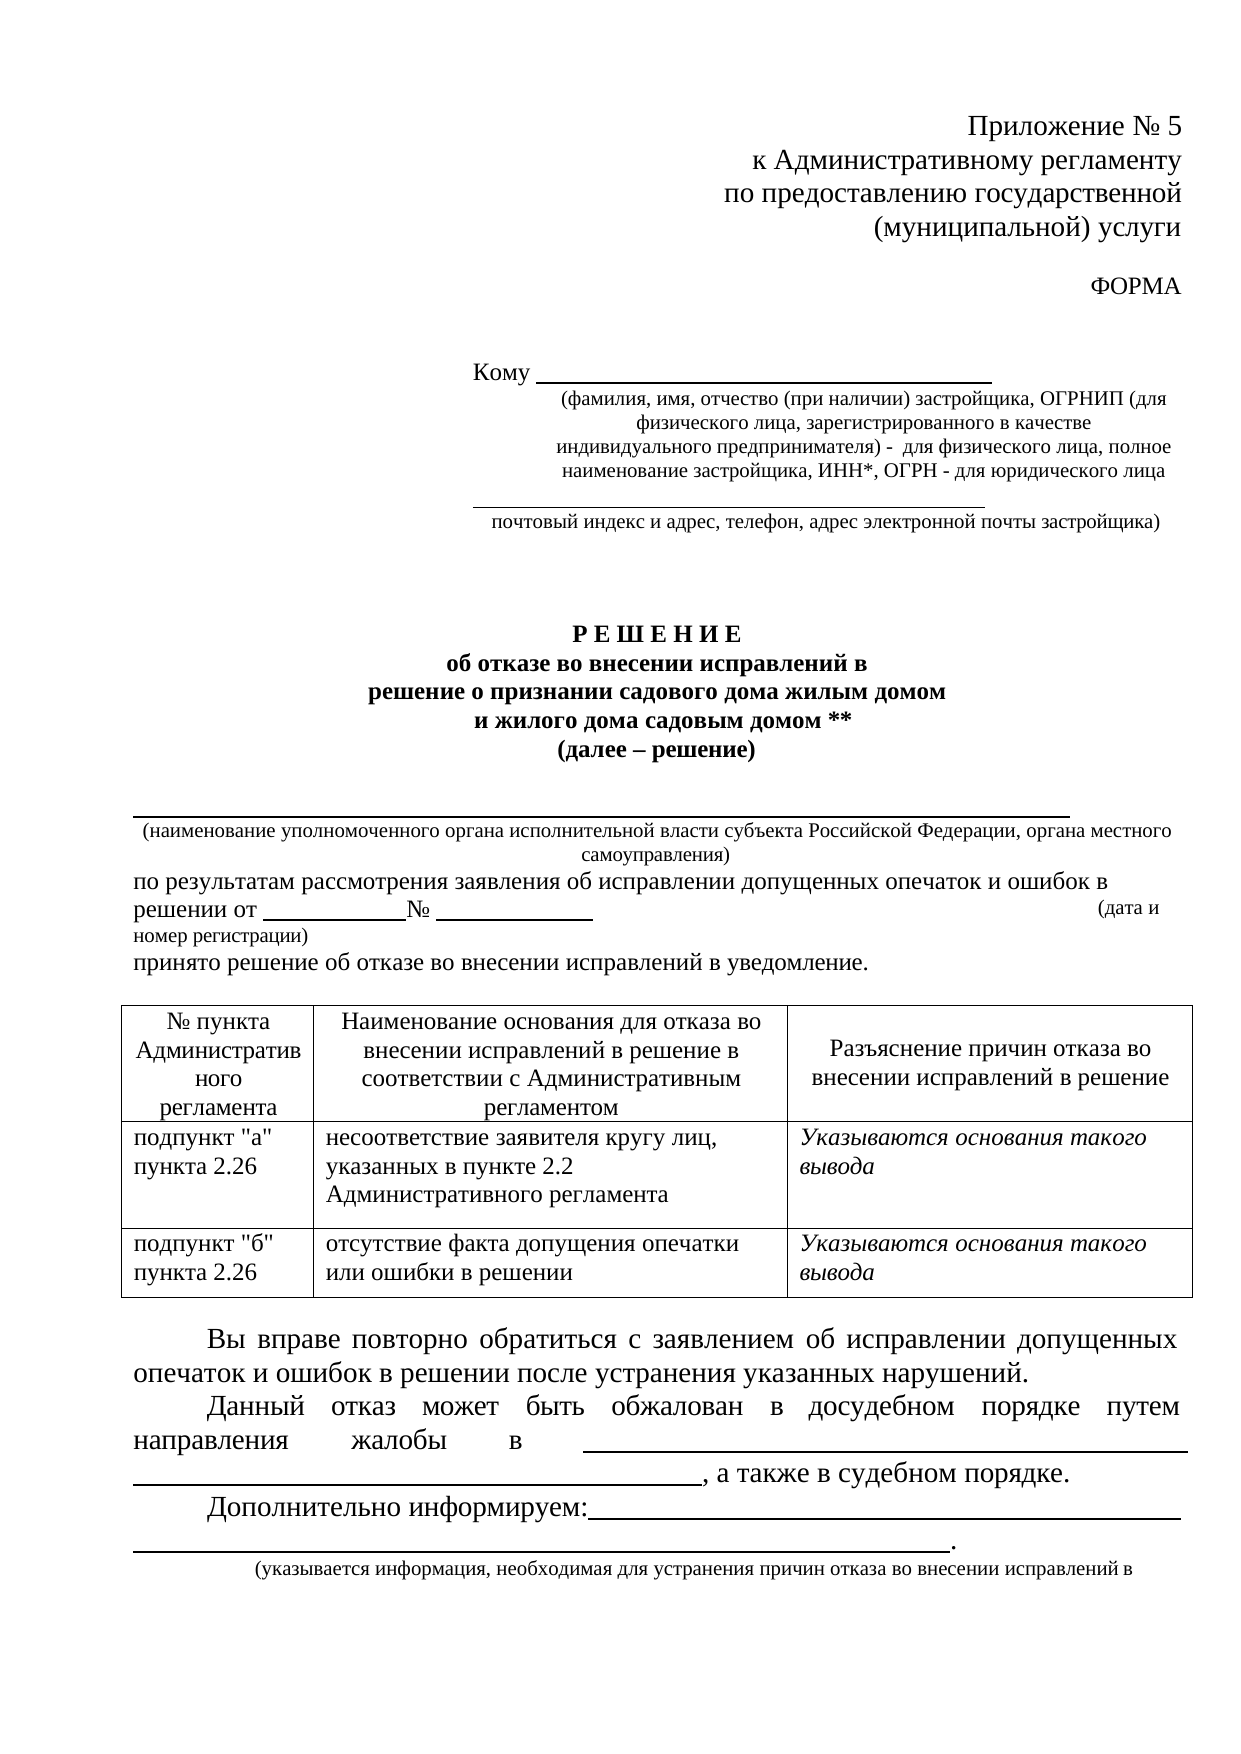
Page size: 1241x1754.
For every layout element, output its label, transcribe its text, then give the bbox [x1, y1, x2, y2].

text , а также в судебном порядке. [133, 1455, 1205, 1489]
text Вы вправе повторно обратиться с заявлением об исправлении допущенных опечаток и ошибок в решении после устранения указанных нарушений. [133, 1321, 1205, 1388]
text об отказе во внесении исправлений в решение о признании садового дома жилым домом [368, 648, 959, 705]
text почтовый индекс и адрес, телефон, адрес электронной почты застройщика) [491, 505, 1205, 533]
table_header Разъяснение причин отказа во внесении исправлений в решение [788, 1006, 1192, 1121]
table_header № пункта Административ ного регламента [122, 1006, 313, 1121]
table_cell Указываются основания такого вывода [788, 1229, 1192, 1297]
text (наименование уполномоченного органа исполнительной власти субъекта Российской Федерации, органа местного самоуправления) [142, 814, 1205, 866]
text и жилого дома садовым домом ** [474, 705, 1205, 734]
table_cell несоответствие заявителя кругу лиц, указанных в пункте 2.2 Административного регламента [314, 1122, 787, 1227]
text (далее – решение) [557, 734, 1205, 763]
text принято решение об отказе во внесении исправлений в уведомление. [133, 947, 874, 976]
text (фамилия, имя, отчество (при наличии) застройщика, ОГРНИП (для физического лица, зарегистрированного в качестве индивидуального предпринимателя) - для физического лица, полное наименование застройщика, ИНН*, ОГРН - для юридического лица [556, 386, 1171, 482]
text Приложение № 5 к Административному регламенту по предоставлению государственной [721, 108, 1182, 209]
text по результатам рассмотрения заявления об исправлении допущенных опечаток и ошибок в [133, 866, 1205, 894]
text (муниципальной) услуги [102, 209, 1181, 242]
table_cell подпункт "б" пункта 2.26 [122, 1229, 313, 1297]
table_cell отсутствие факта допущения опечатки или ошибки в решении [314, 1229, 787, 1297]
text . [133, 1522, 1205, 1556]
text (дата и [1098, 894, 1205, 919]
text ФОРМА [102, 271, 1182, 300]
text Данный отказ может быть обжалован в досудебном порядке путем направления жалобы в [133, 1388, 1188, 1455]
text (указывается информация, необходимая для устранения причин отказа во внесении исправлений в [254, 1556, 1205, 1580]
text номер регистрации) [133, 923, 874, 947]
text решении от № [133, 894, 874, 923]
table_header Наименование основания для отказа во внесении исправлений в решение в соответствии с Административным регламентом [314, 1006, 787, 1121]
text Дополнительно информируем: [207, 1489, 1205, 1522]
text Кому [473, 357, 1205, 386]
table_cell Указываются основания такого вывода [788, 1122, 1192, 1227]
text Р Е Ш Е Н И Е [109, 619, 1205, 648]
table_cell подпункт "а" пункта 2.26 [122, 1122, 313, 1227]
